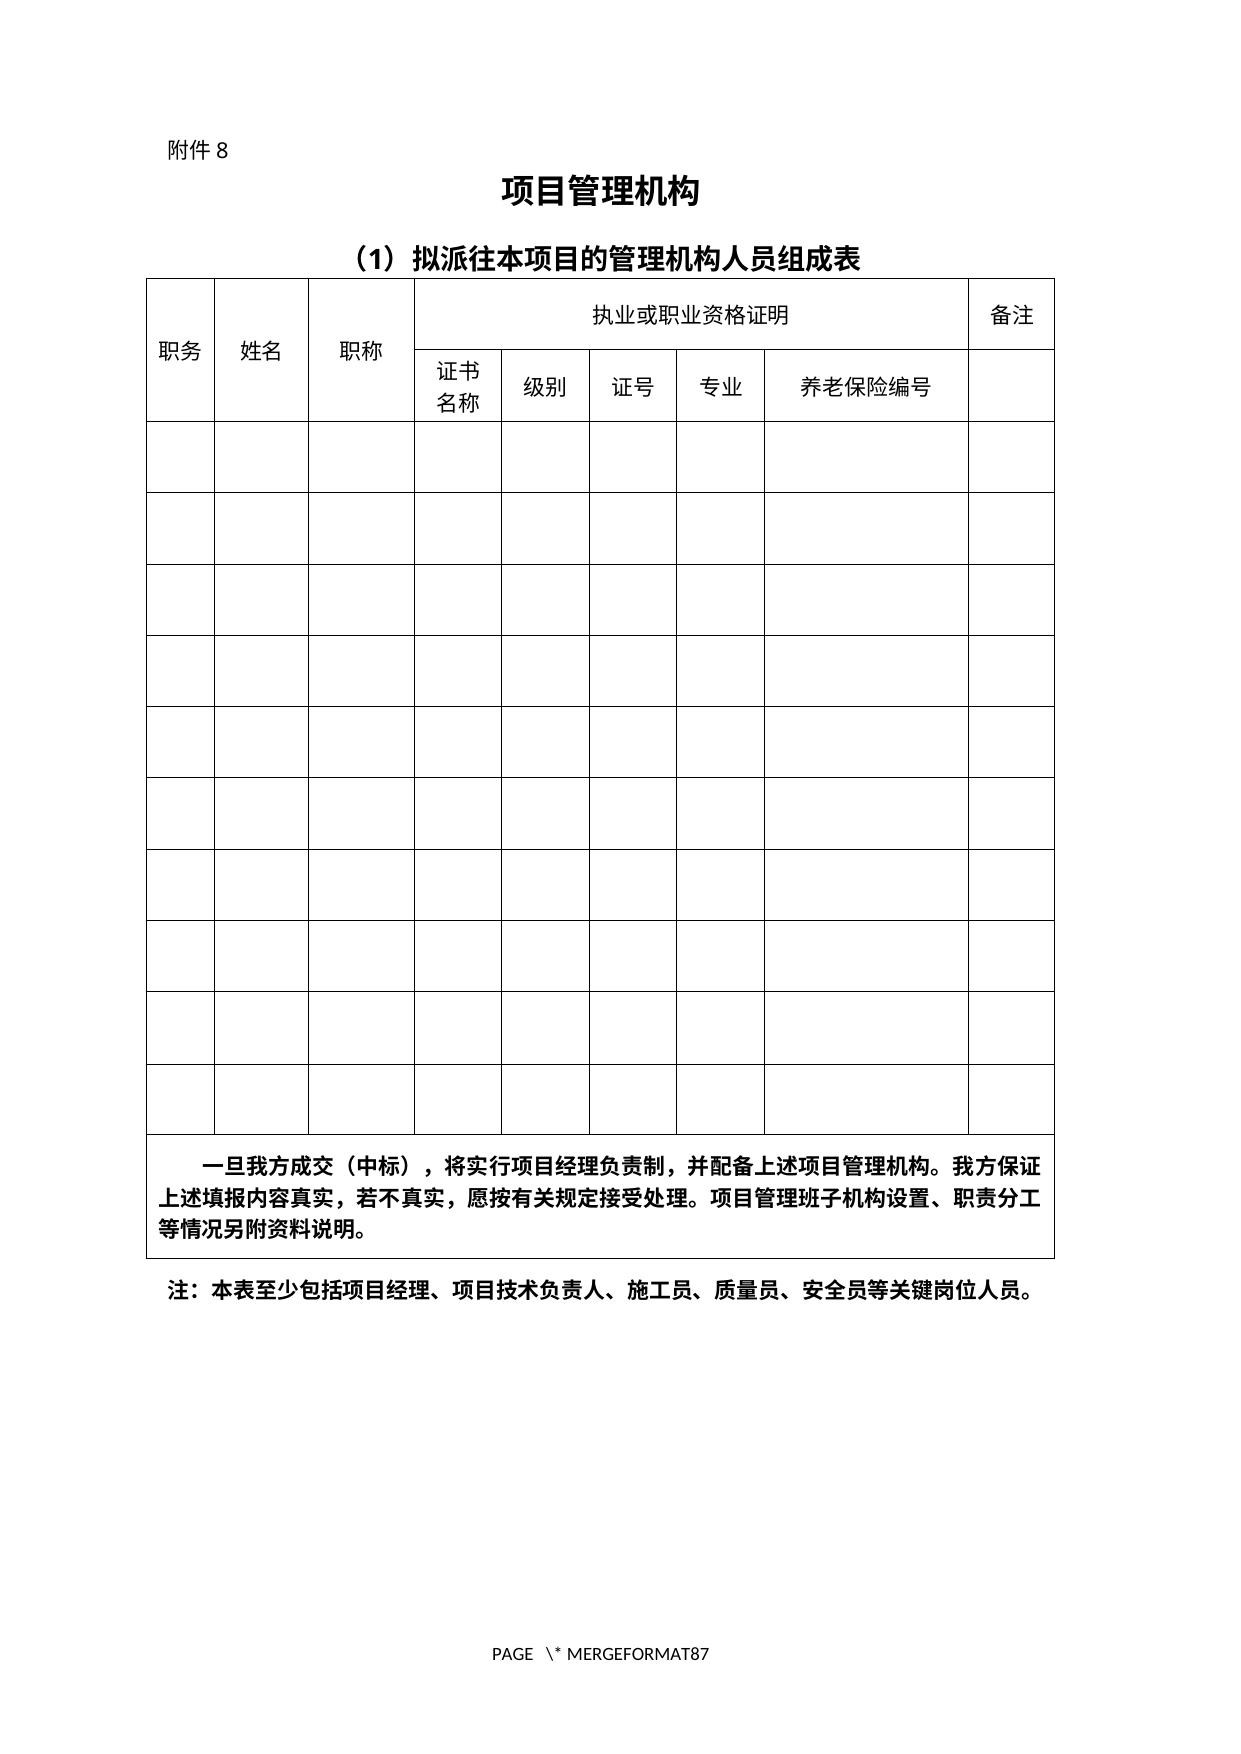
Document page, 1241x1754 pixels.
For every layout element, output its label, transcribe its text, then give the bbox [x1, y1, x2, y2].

table_cell [309, 850, 414, 920]
table_cell [677, 921, 764, 991]
table_cell 证号 [590, 350, 676, 421]
table_cell [147, 850, 214, 920]
table_cell [677, 778, 764, 849]
table_cell [502, 636, 589, 706]
table_cell [590, 422, 676, 492]
table_cell [677, 422, 764, 492]
table_cell [590, 778, 676, 849]
table_cell [147, 921, 214, 991]
table_cell [765, 707, 968, 777]
table_cell [215, 493, 308, 564]
table_cell [502, 778, 589, 849]
table_header 执业或职业资格证明 [415, 279, 968, 349]
table_cell [147, 707, 214, 777]
table_cell [309, 707, 414, 777]
text 附件8 [168, 133, 1034, 165]
table_cell [969, 350, 1054, 421]
table_cell [677, 992, 764, 1063]
table_cell [502, 1065, 589, 1134]
table_cell [309, 565, 414, 635]
table_header 姓名 [215, 279, 308, 421]
table_header 职称 [309, 279, 414, 421]
table_cell [415, 778, 501, 849]
table_cell [502, 921, 589, 991]
table_cell [309, 1065, 414, 1134]
table_cell 级别 [502, 350, 589, 421]
table_cell [415, 921, 501, 991]
table_cell [309, 636, 414, 706]
table_cell [309, 778, 414, 849]
table_cell [677, 850, 764, 920]
table_cell 一旦我方成交（中标），将实行项目经理负责制，并配备上述项目管理机构。我方保证上述填报内容真实，若不真实，愿按有关规定接受处理。项目管理班子机构设置、职责分工等情况另附资料说明。 [147, 1135, 1054, 1258]
table_cell [147, 992, 214, 1063]
table_cell [309, 992, 414, 1063]
table_cell [590, 921, 676, 991]
table_cell [502, 493, 589, 564]
table_cell [677, 636, 764, 706]
table_cell [969, 636, 1054, 706]
table_cell [147, 636, 214, 706]
table_cell [147, 778, 214, 849]
table_cell [765, 493, 968, 564]
text （1）拟派往本项目的管理机构人员组成表 [168, 237, 1034, 278]
table_cell [969, 493, 1054, 564]
table_cell [590, 565, 676, 635]
table_cell [215, 707, 308, 777]
table_cell [590, 493, 676, 564]
table_cell [590, 636, 676, 706]
table_cell [969, 778, 1054, 849]
table_cell [215, 850, 308, 920]
table_cell [147, 565, 214, 635]
table_cell [502, 850, 589, 920]
table_cell [969, 422, 1054, 492]
table_cell [415, 850, 501, 920]
table_cell [969, 1065, 1054, 1134]
table_cell [765, 992, 968, 1063]
table_cell [502, 422, 589, 492]
table_cell [590, 992, 676, 1063]
table_cell 证书 名称 [415, 350, 501, 421]
text 注：本表至少包括项目经理、项目技术负责人、施工员、质量员、安全员等关键岗位人员。 [168, 1259, 1034, 1309]
table_cell [765, 850, 968, 920]
table_cell [765, 422, 968, 492]
table_cell [415, 636, 501, 706]
table_cell [969, 850, 1054, 920]
table_cell [969, 707, 1054, 777]
table_cell [765, 921, 968, 991]
table_cell [309, 493, 414, 564]
table_cell [590, 1065, 676, 1134]
table_cell [415, 707, 501, 777]
table_cell [677, 565, 764, 635]
table_cell [765, 565, 968, 635]
table_cell [590, 707, 676, 777]
table_cell [415, 992, 501, 1063]
text 项目管理机构 [168, 165, 1034, 213]
table_cell [590, 850, 676, 920]
table_cell [309, 422, 414, 492]
table_cell [215, 422, 308, 492]
table_cell [415, 565, 501, 635]
table_cell [677, 707, 764, 777]
table_cell [677, 1065, 764, 1134]
table_cell [969, 921, 1054, 991]
table_cell 专业 [677, 350, 764, 421]
table_cell 养老保险编号 [765, 350, 968, 421]
table_cell [147, 1065, 214, 1134]
table_header 备注 [969, 279, 1054, 349]
table_cell [415, 493, 501, 564]
table_cell [215, 921, 308, 991]
table_cell [765, 778, 968, 849]
table_cell [215, 1065, 308, 1134]
table_cell [502, 565, 589, 635]
table_cell [969, 992, 1054, 1063]
table_cell [147, 422, 214, 492]
table_cell [147, 493, 214, 564]
table_header 职务 [147, 279, 214, 421]
table_cell [765, 636, 968, 706]
table_cell [415, 1065, 501, 1134]
table_cell [309, 921, 414, 991]
table_cell [502, 707, 589, 777]
table_cell [215, 636, 308, 706]
table_cell [215, 992, 308, 1063]
table_cell [502, 992, 589, 1063]
table_cell [677, 493, 764, 564]
table_cell [215, 778, 308, 849]
table_cell [415, 422, 501, 492]
table_cell [765, 1065, 968, 1134]
table_cell [969, 565, 1054, 635]
table_cell [215, 565, 308, 635]
